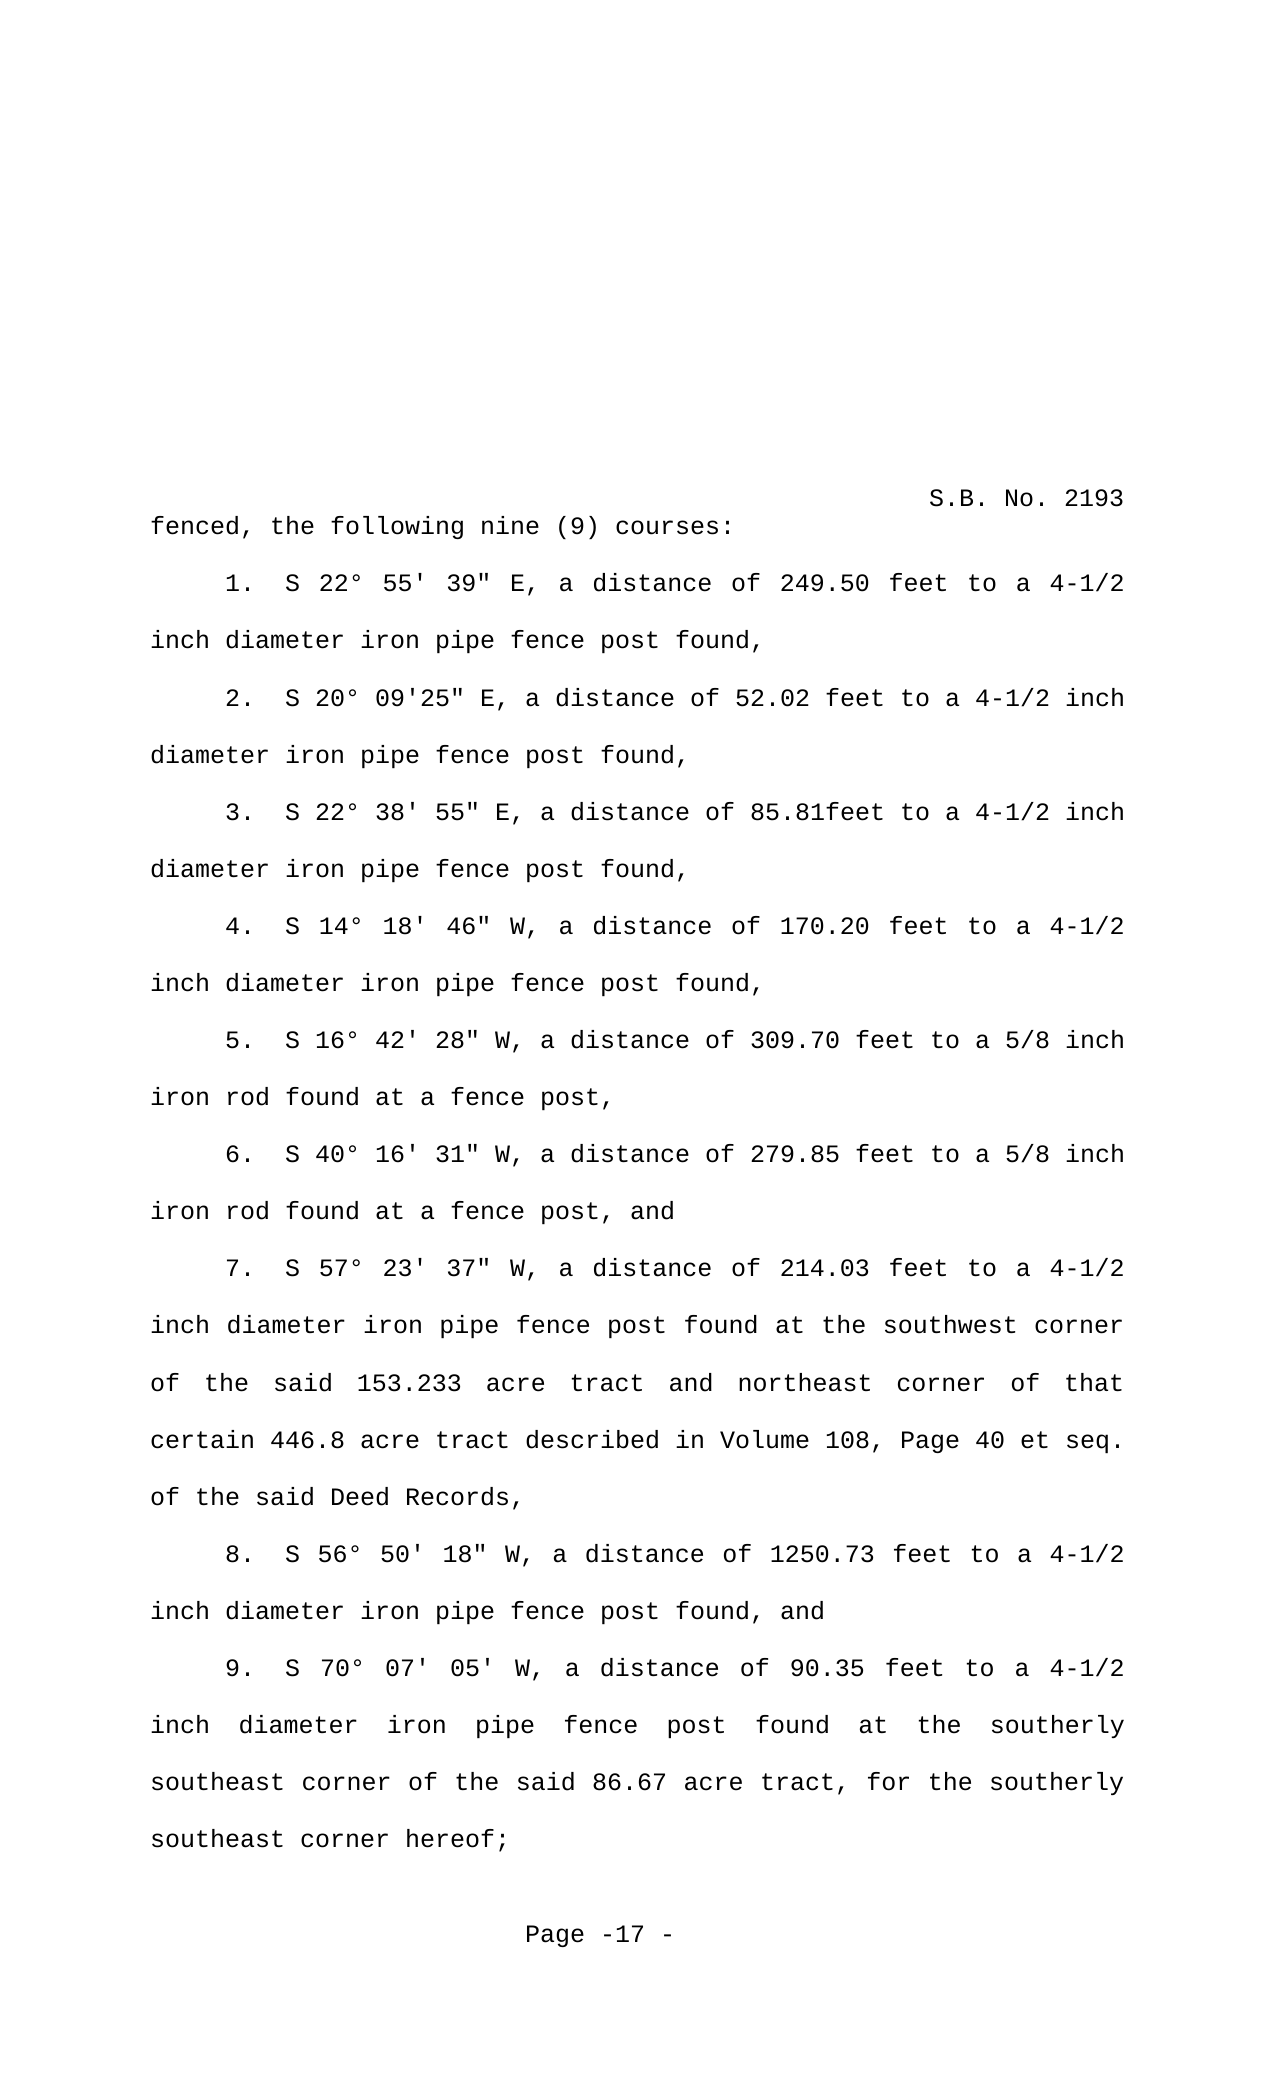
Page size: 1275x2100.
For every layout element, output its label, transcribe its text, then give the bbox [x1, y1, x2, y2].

text 3. S 22° 38' 55" E, a distance of 85.81feet to a 4-1/2 inch diameter iron pipe fence post found, [150, 799, 1125, 885]
text 9. S 70° 07' 05' W, a distance of 90.35 feet to a 4-1/2 inch diameter iron pipe fence post found at the southerly southeast corner of the said 86.67 acre tract, for the southerly southeast corner hereof; [150, 1655, 1125, 1855]
text 8. S 56° 50' 18" W, a distance of 1250.73 feet to a 4-1/2 inch diameter iron pipe fence post found, and [150, 1541, 1125, 1627]
text 1. S 22° 55' 39" E, a distance of 249.50 feet to a 4-1/2 inch diameter iron pipe fence post found, [150, 571, 1125, 656]
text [150, 514, 1125, 542]
text 2. S 20° 09'25" E, a distance of 52.02 feet to a 4-1/2 inch diameter iron pipe fence post found, [150, 685, 1125, 771]
text 4. S 14° 18' 46" W, a distance of 170.20 feet to a 4-1/2 inch diameter iron pipe fence post found, [150, 913, 1125, 999]
text 5. S 16° 42' 28" W, a distance of 309.70 feet to a 5/8 inch iron rod found at a fence post, [150, 1027, 1125, 1113]
text 7. S 57° 23' 37" W, a distance of 214.03 feet to a 4-1/2 inch diameter iron pipe fence post found at the southwest corner of the said 153.233 acre tract and northeast corner of that certain 446.8 acre tract described in Volume 108, Page 40 et seq. of the said Deed Records, [150, 1256, 1125, 1513]
text 6. S 40° 16' 31" W, a distance of 279.85 feet to a 5/8 inch iron rod found at a fence post, and [150, 1142, 1125, 1227]
